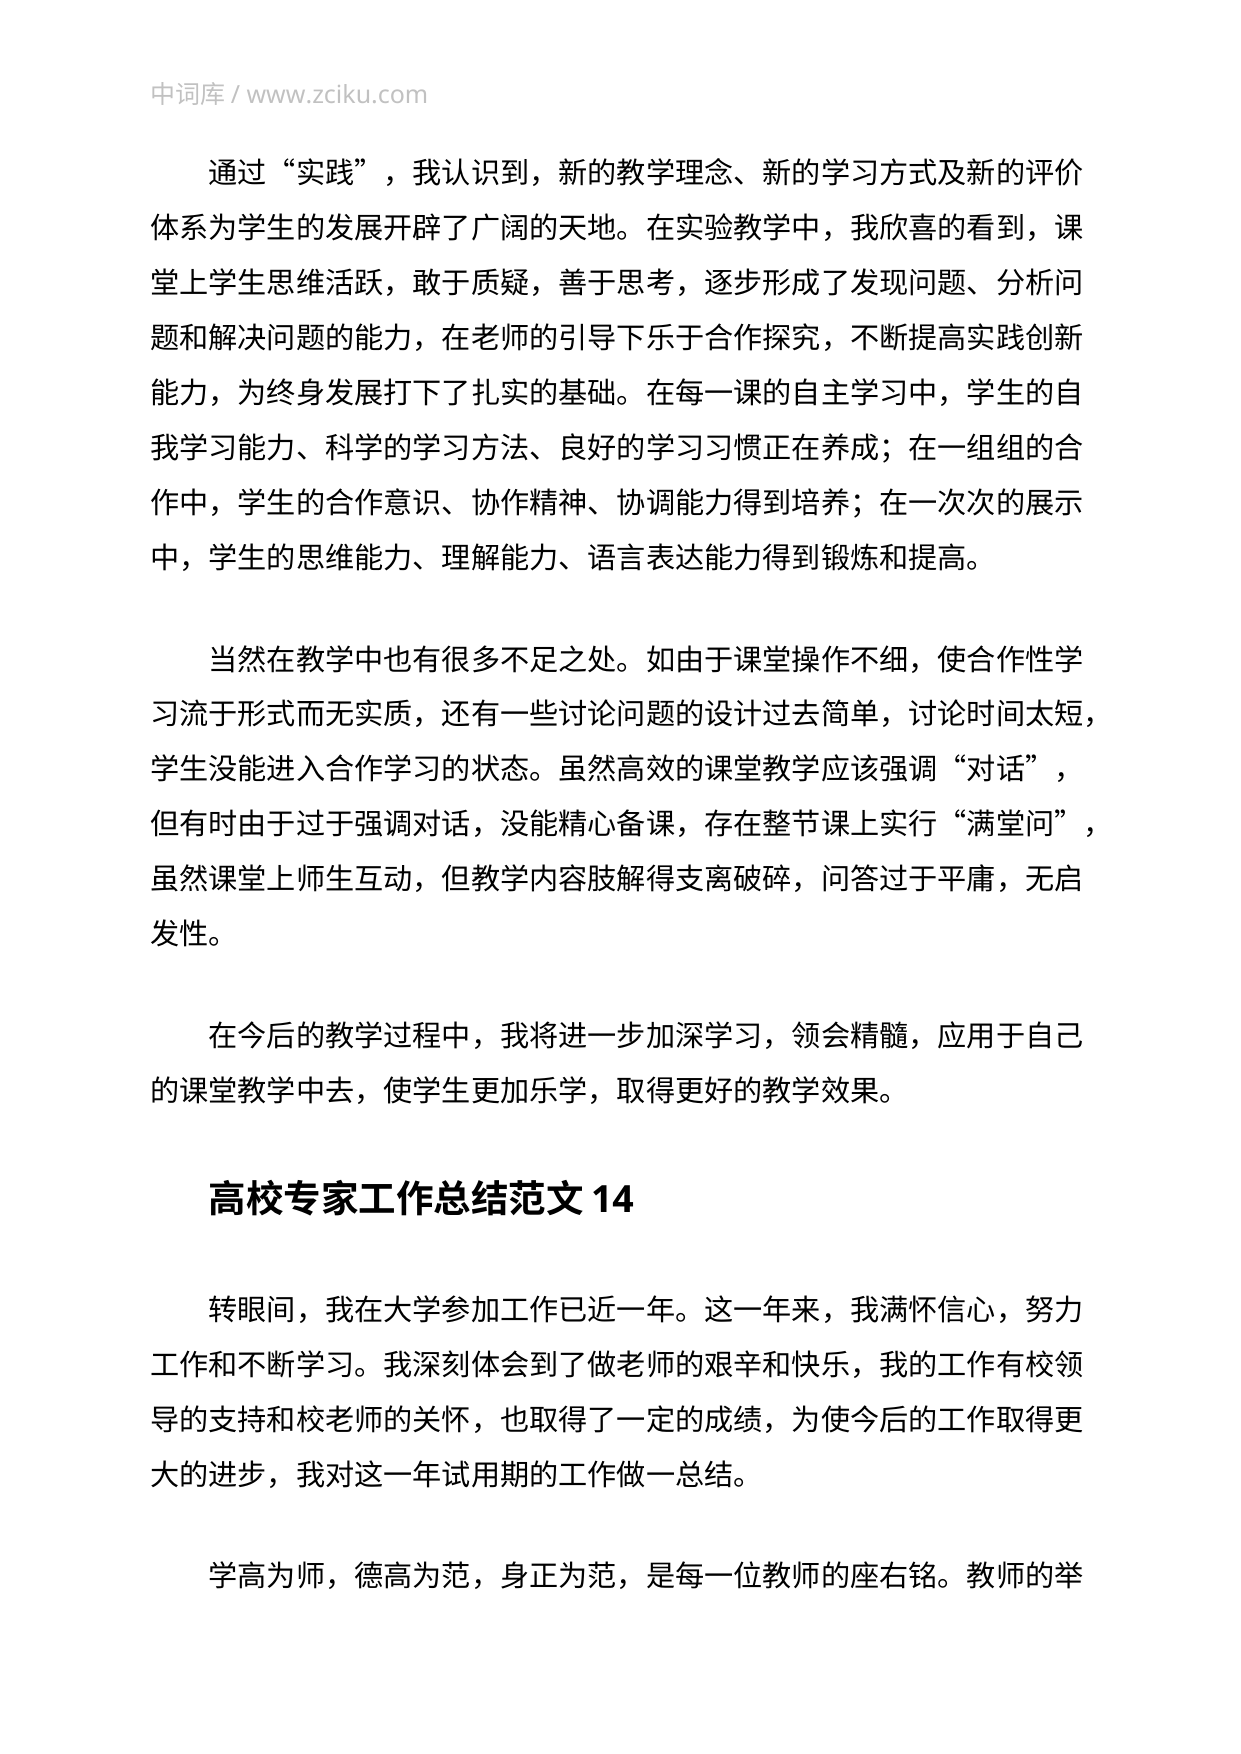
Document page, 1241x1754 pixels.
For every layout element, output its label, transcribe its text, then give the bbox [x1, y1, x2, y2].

text 在今后的教学过程中，我将进一步加深学习，领会精髓，应用于自己的课堂教学中去，使学生更加乐学，取得更好的教学效果。 [150, 1012, 1090, 1109]
text 当然在教学中也有很多不足之处。如由于课堂操作不细，使合作性学习流于形式而无实质，还有一些讨论问题的设计过去简单，讨论时间太短，学生没能进入合作学习的状态。虽然高效的课堂教学应该强调“对话”，但有时由于过于强调对话，没能精心备课，存在整节课上实行“满堂问”，虽然课堂上师生互动，但教学内容肢解得支离破碎，问答过于平庸，无启发性。 [150, 636, 1090, 953]
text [150, 1553, 1090, 1595]
text 通过“实践”，我认识到，新的教学理念、新的学习方式及新的评价体系为学生的发展开辟了广阔的天地。在实验教学中，我欣喜的看到，课堂上学生思维活跃，敢于质疑，善于思考，逐步形成了发现问题、分析问题和解决问题的能力，在老师的引导下乐于合作探究，不断提高实践创新能力，为终身发展打下了扎实的基础。在每一课的自主学习中，学生的自我学习能力、科学的学习方法、良好的学习习惯正在养成；在一组组的合作中，学生的合作意识、协作精神、协调能力得到培养；在一次次的展示中，学生的思维能力、理解能力、语言表达能力得到锻炼和提高。 [150, 150, 1090, 577]
text 高校专家工作总结范文14 [150, 1169, 1090, 1223]
text 转眼间，我在大学参加工作已近一年。这一年来，我满怀信心，努力工作和不断学习。我深刻体会到了做老师的艰辛和快乐，我的工作有校领导的支持和校老师的关怀，也取得了一定的成绩，为使今后的工作取得更大的进步，我对这一年试用期的工作做一总结。 [150, 1287, 1090, 1493]
